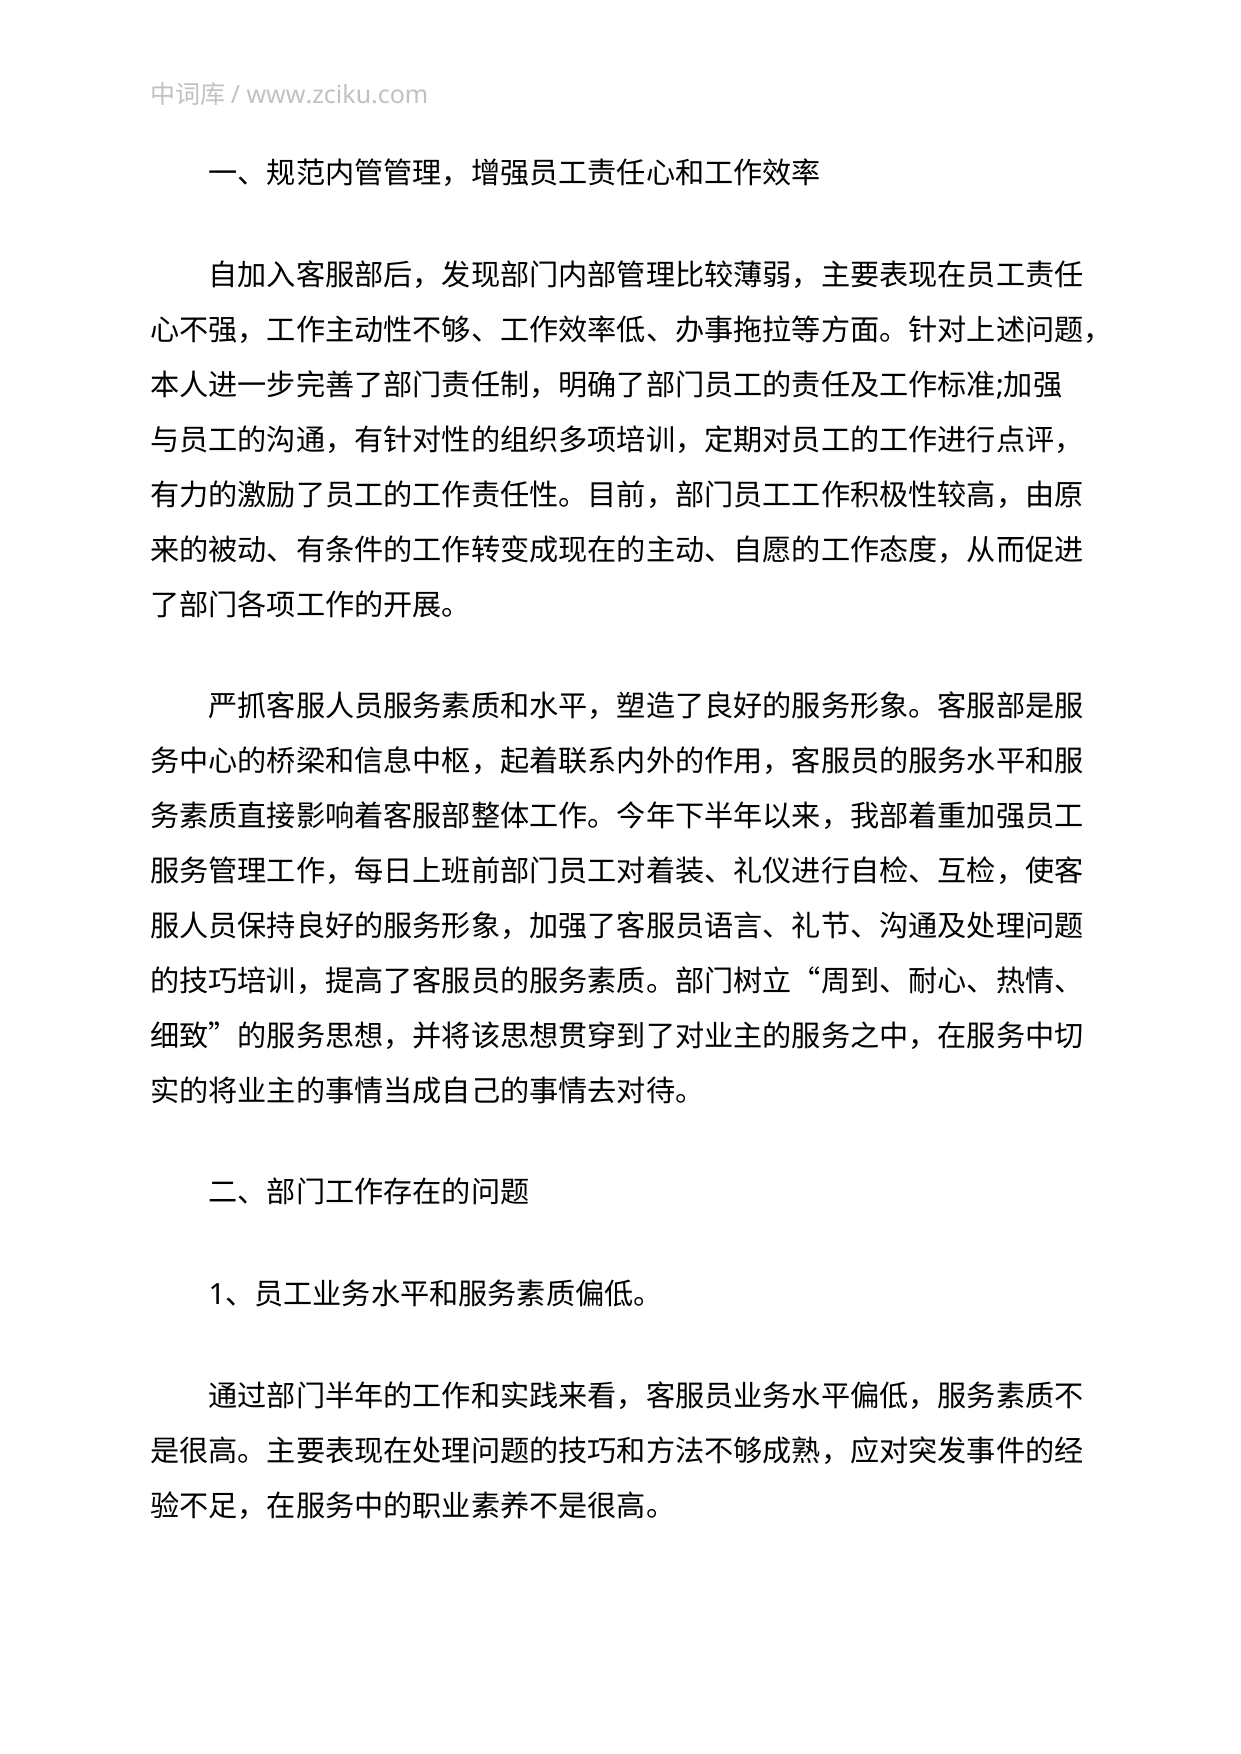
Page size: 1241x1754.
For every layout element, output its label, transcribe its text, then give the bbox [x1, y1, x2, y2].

text 一、规范内管管理，增强员工责任心和工作效率 [150, 150, 1090, 192]
text 1、员工业务水平和服务素质偏低。 [150, 1271, 1090, 1313]
text 严抓客服人员服务素质和水平，塑造了良好的服务形象。客服部是服务中心的桥梁和信息中枢，起着联系内外的作用，客服员的服务水平和服务素质直接影响着客服部整体工作。今年下半年以来，我部着重加强员工服务管理工作，每日上班前部门员工对着装、礼仪进行自检、互检，使客服人员保持良好的服务形象，加强了客服员语言、礼节、沟通及处理问题的技巧培训，提高了客服员的服务素质。部门树立“周到、耐心、热情、细致”的服务思想，并将该思想贯穿到了对业主的服务之中，在服务中切实的将业主的事情当成自己的事情去对待。 [150, 683, 1090, 1109]
text 自加入客服部后，发现部门内部管理比较薄弱，主要表现在员工责任心不强，工作主动性不够、工作效率低、办事拖拉等方面。针对上述问题，本人进一步完善了部门责任制，明确了部门员工的责任及工作标准;加强与员工的沟通，有针对性的组织多项培训，定期对员工的工作进行点评，有力的激励了员工的工作责任性。目前，部门员工工作积极性较高，由原来的被动、有条件的工作转变成现在的主动、自愿的工作态度，从而促进了部门各项工作的开展。 [150, 252, 1090, 623]
text 通过部门半年的工作和实践来看，客服员业务水平偏低，服务素质不是很高。主要表现在处理问题的技巧和方法不够成熟，应对突发事件的经验不足，在服务中的职业素养不是很高。 [150, 1373, 1090, 1525]
text 二、部门工作存在的问题 [150, 1169, 1090, 1211]
